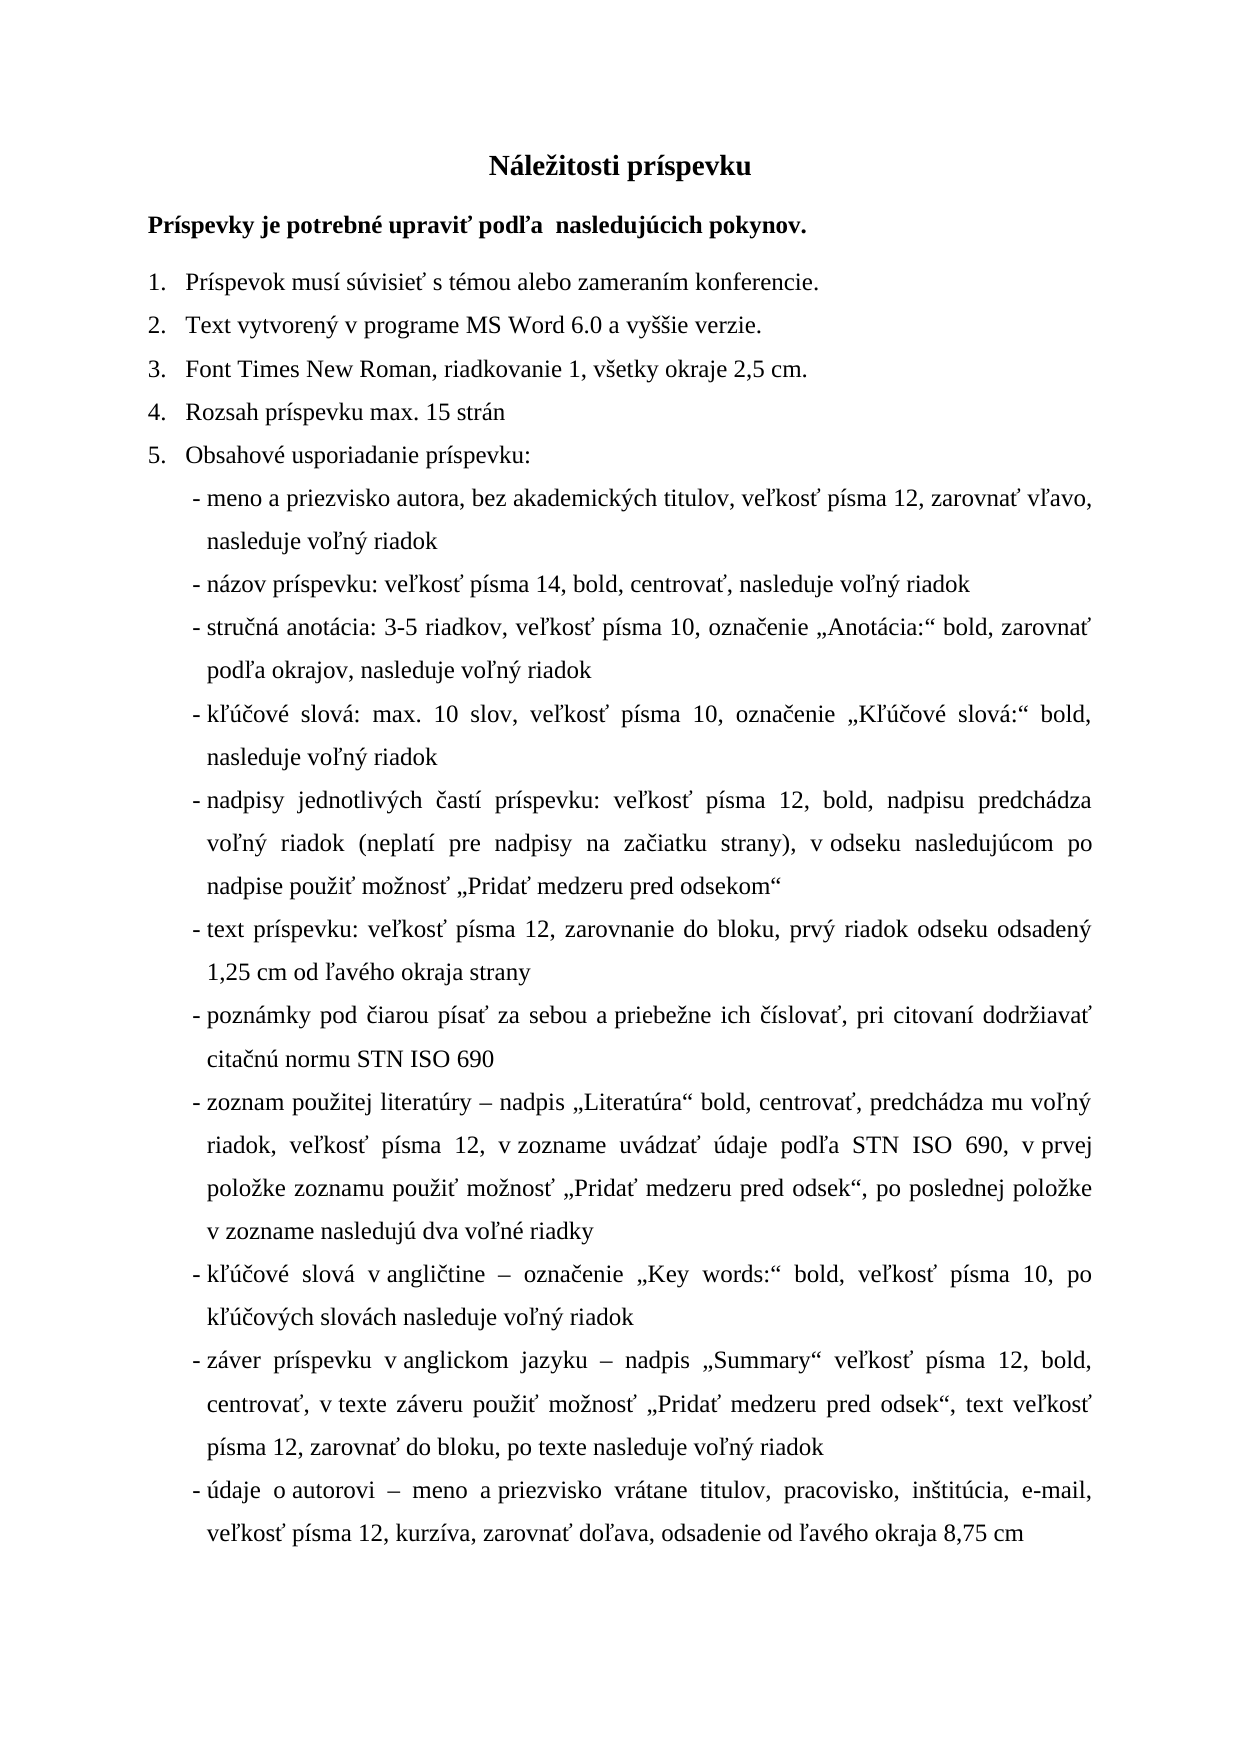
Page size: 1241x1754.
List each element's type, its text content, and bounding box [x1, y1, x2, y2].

list názov príspevku: veľkosť písma 14, bold, centrovať, nasleduje voľný riadok [192, 569, 1093, 598]
list zoznam použitej literatúry – nadpis „Literatúra“ bold, centrovať, predchádza mu voľný riadok, veľkosť písma 12, v zozname uvádzať údaje podľa STN ISO 690, v prvej položke zoznamu použiť možnosť „Pridať medzeru pred odsek“, po poslednej položke v zozname nasledujú dva voľné riadky [192, 1087, 1093, 1245]
text Príspevky je potrebné upraviť podľa nasledujúcich pokynov. [148, 210, 1093, 239]
list Obsahové usporiadanie príspevku: [148, 440, 1093, 469]
list Rozsah príspevku max. 15 strán [148, 397, 1093, 426]
text Náležitosti príspevku [148, 148, 1093, 181]
list kľúčové slová v angličtine – označenie „Key words:“ bold, veľkosť písma 10, po kľúčových slovách nasleduje voľný riadok [192, 1259, 1093, 1331]
list nadpisy jednotlivých častí príspevku: veľkosť písma 12, bold, nadpisu predchádza voľný riadok (neplatí pre nadpisy na začiatku strany), v odseku nasledujúcom po nadpise použiť možnosť „Pridať medzeru pred odsekom“ [192, 785, 1093, 900]
list stručná anotácia: 3-5 riadkov, veľkosť písma 10, označenie „Anotácia:“ bold, zarovnať podľa okrajov, nasleduje voľný riadok [192, 612, 1093, 684]
list text príspevku: veľkosť písma 12, zarovnanie do bloku, prvý riadok odseku odsadený 1,25 cm od ľavého okraja strany [192, 914, 1093, 986]
list záver príspevku v anglickom jazyku – nadpis „Summary“ veľkosť písma 12, bold, centrovať, v texte záveru použiť možnosť „Pridať medzeru pred odsek“, text veľkosť písma 12, zarovnať do bloku, po texte nasleduje voľný riadok [192, 1346, 1093, 1461]
list meno a priezvisko autora, bez akademických titulov, veľkosť písma 12, zarovnať vľavo, nasleduje voľný riadok [192, 483, 1093, 555]
list Príspevok musí súvisieť s témou alebo zameraním konferencie. [148, 267, 1093, 296]
list kľúčové slová: max. 10 slov, veľkosť písma 10, označenie „Kľúčové slová:“ bold, nasleduje voľný riadok [192, 699, 1093, 771]
list Text vytvorený v programe MS Word 6.0 a vyššie verzie. [148, 311, 1093, 339]
list Font Times New Roman, riadkovanie 1, všetky okraje 2,5 cm. [148, 354, 1093, 382]
list údaje o autorovi – meno a priezvisko vrátane titulov, pracovisko, inštitúcia, e-mail, veľkosť písma 12, kurzíva, zarovnať doľava, odsadenie od ľavého okraja 8,75 cm [192, 1475, 1093, 1547]
list poznámky pod čiarou písať za sebou a priebežne ich číslovať, pri citovaní dodržiavať citačnú normu STN ISO 690 [192, 1001, 1093, 1072]
